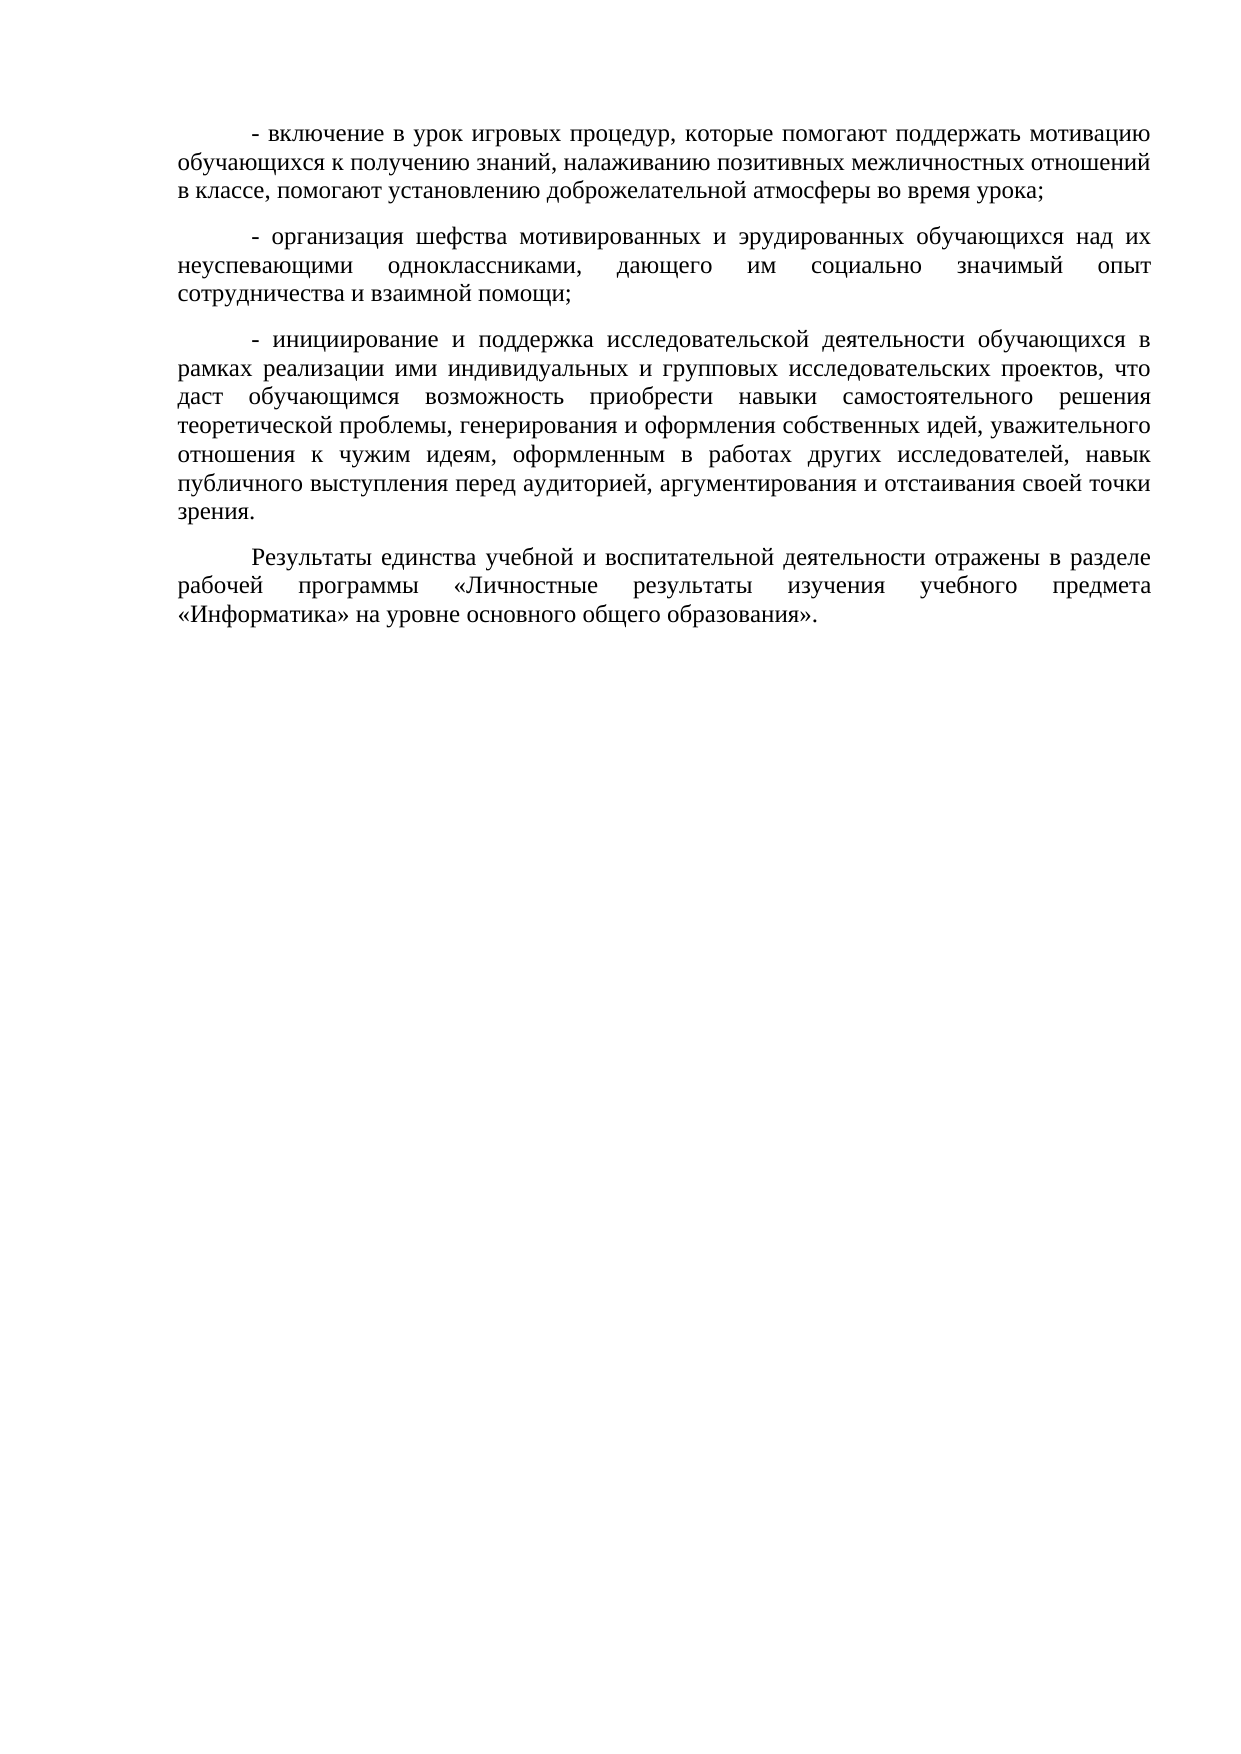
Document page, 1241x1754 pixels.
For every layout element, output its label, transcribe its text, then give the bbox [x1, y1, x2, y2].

text - организация шефства мотивированных и эрудированных обучающихся над их неуспевающими одноклассниками, дающего им социально значимый опыт сотрудничества и взаимной помощи; [177, 221, 1152, 307]
text Результаты единства учебной и воспитательной деятельности отражены в разделе рабочей программы «Личностные результаты изучения учебного предмета «Информатика» на уровне основного общего образования». [177, 542, 1152, 628]
text - включение в урок игровых процедур, которые помогают поддержать мотивацию обучающихся к получению знаний, налаживанию позитивных межличностных отношений в классе, помогают установлению доброжелательной атмосферы во время урока; [177, 118, 1152, 204]
text - инициирование и поддержка исследовательской деятельности обучающихся в рамках реализации ими индивидуальных и групповых исследовательских проектов, что даст обучающимся возможность приобрести навыки самостоятельного решения теоретической проблемы, генерирования и оформления собственных идей, уважительного отношения к чужим идеям, оформленным в работах других исследователей, навык публичного выступления перед аудиторией, аргументирования и отстаивания своей точки зрения. [177, 324, 1152, 525]
